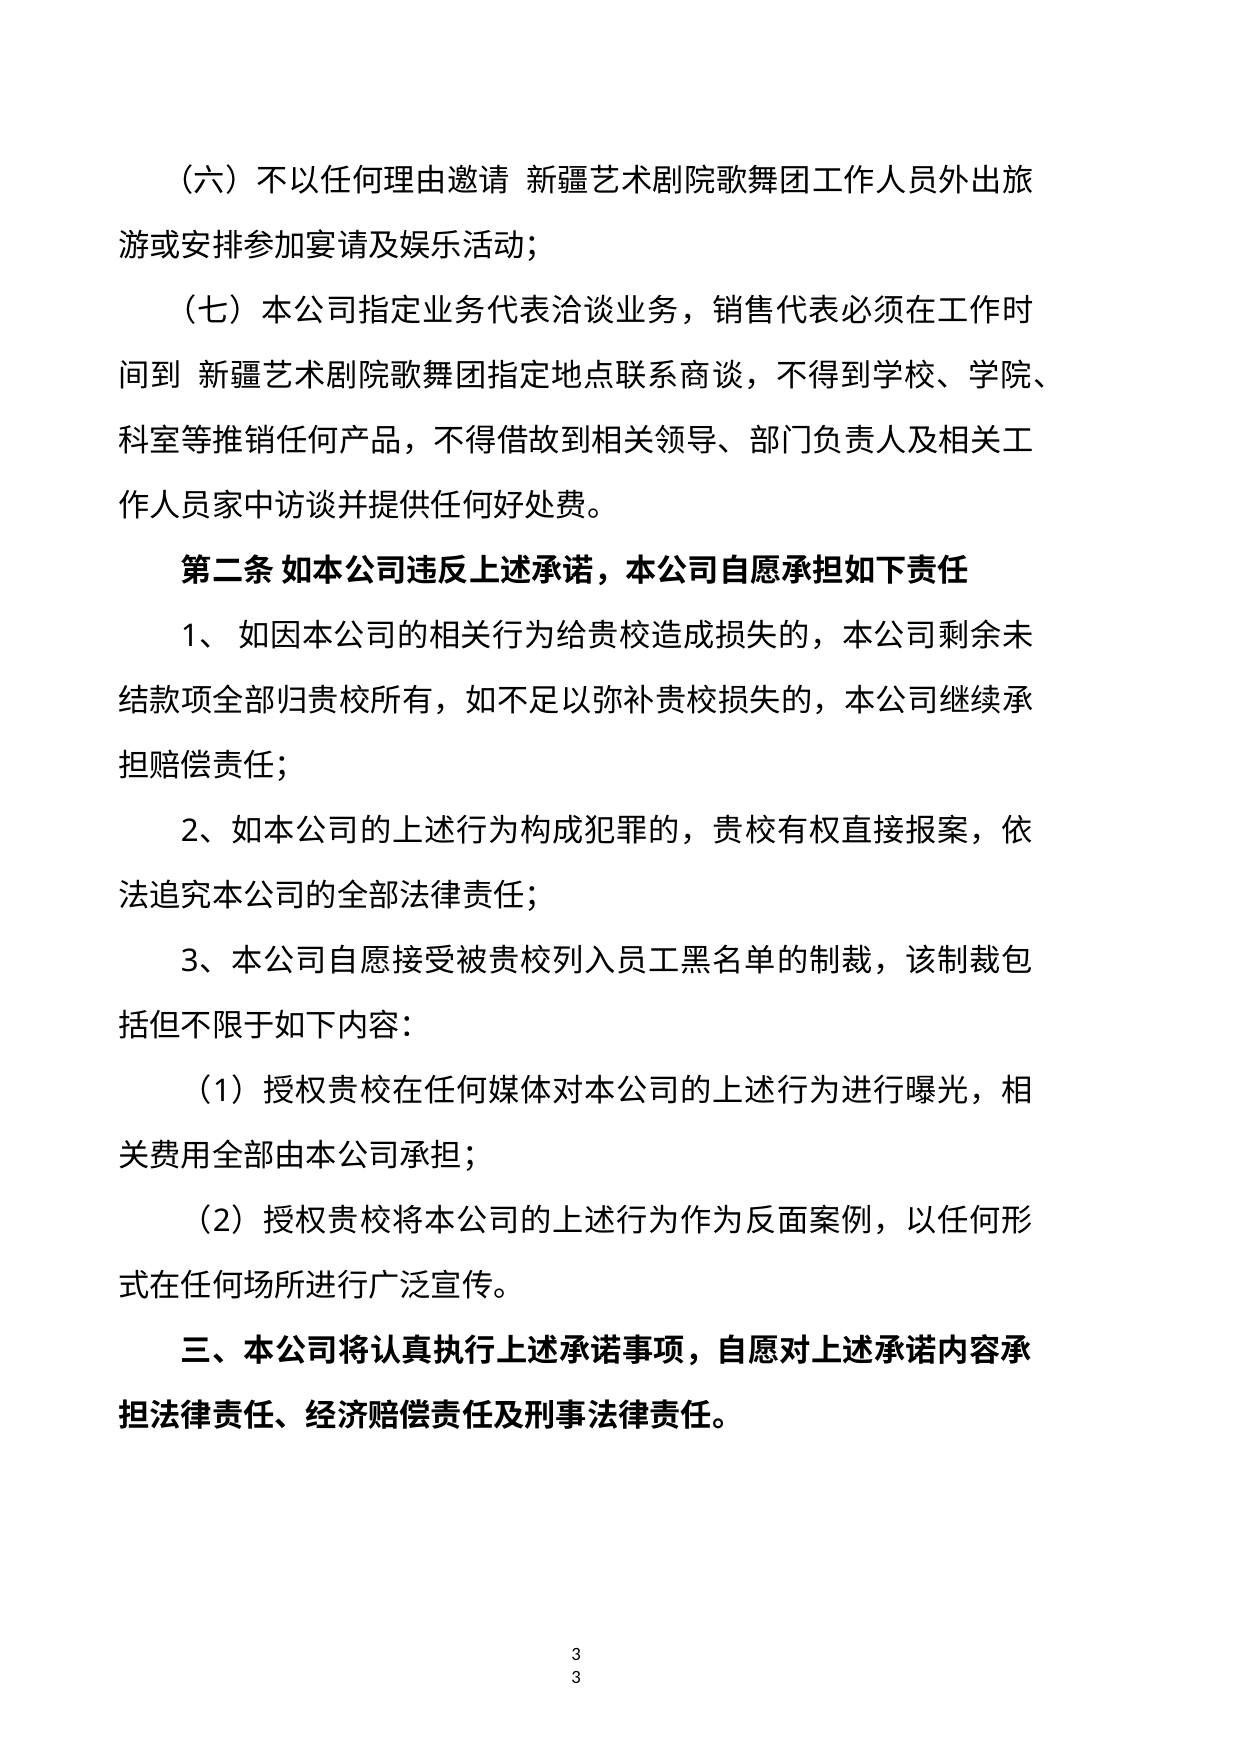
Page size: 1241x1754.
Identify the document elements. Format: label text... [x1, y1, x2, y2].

text （1）授权贵校在任何媒体对本公司的上述行为进行曝光，相关费用全部由本公司承担； [118, 1056, 1034, 1186]
text 第二条 如本公司违反上述承诺，本公司自愿承担如下责任 [118, 536, 1034, 601]
text 2、如本公司的上述行为构成犯罪的，贵校有权直接报案，依法追究本公司的全部法律责任； [118, 796, 1034, 926]
text 三、本公司将认真执行上述承诺事项，自愿对上述承诺内容承担法律责任、经济赔偿责任及刑事法律责任。 [118, 1316, 1034, 1446]
text 3、本公司自愿接受被贵校列入员工黑名单的制裁，该制裁包括但不限于如下内容： [118, 926, 1034, 1056]
text 1、 如因本公司的相关行为给贵校造成损失的，本公司剩余未结款项全部归贵校所有，如不足以弥补贵校损失的，本公司继续承担赔偿责任； [118, 601, 1034, 796]
text （六）不以任何理由邀请 新疆艺术剧院歌舞团工作人员外出旅游或安排参加宴请及娱乐活动； [118, 146, 1034, 276]
text （2）授权贵校将本公司的上述行为作为反面案例，以任何形式在任何场所进行广泛宣传。 [118, 1186, 1034, 1316]
text （七）本公司指定业务代表洽谈业务，销售代表必须在工作时间到 新疆艺术剧院歌舞团指定地点联系商谈，不得到学校、学院、科室等推销任何产品，不得借故到相关领导、部门负责人及相关工作人员家中访谈并提供任何好处费。 [118, 276, 1034, 536]
